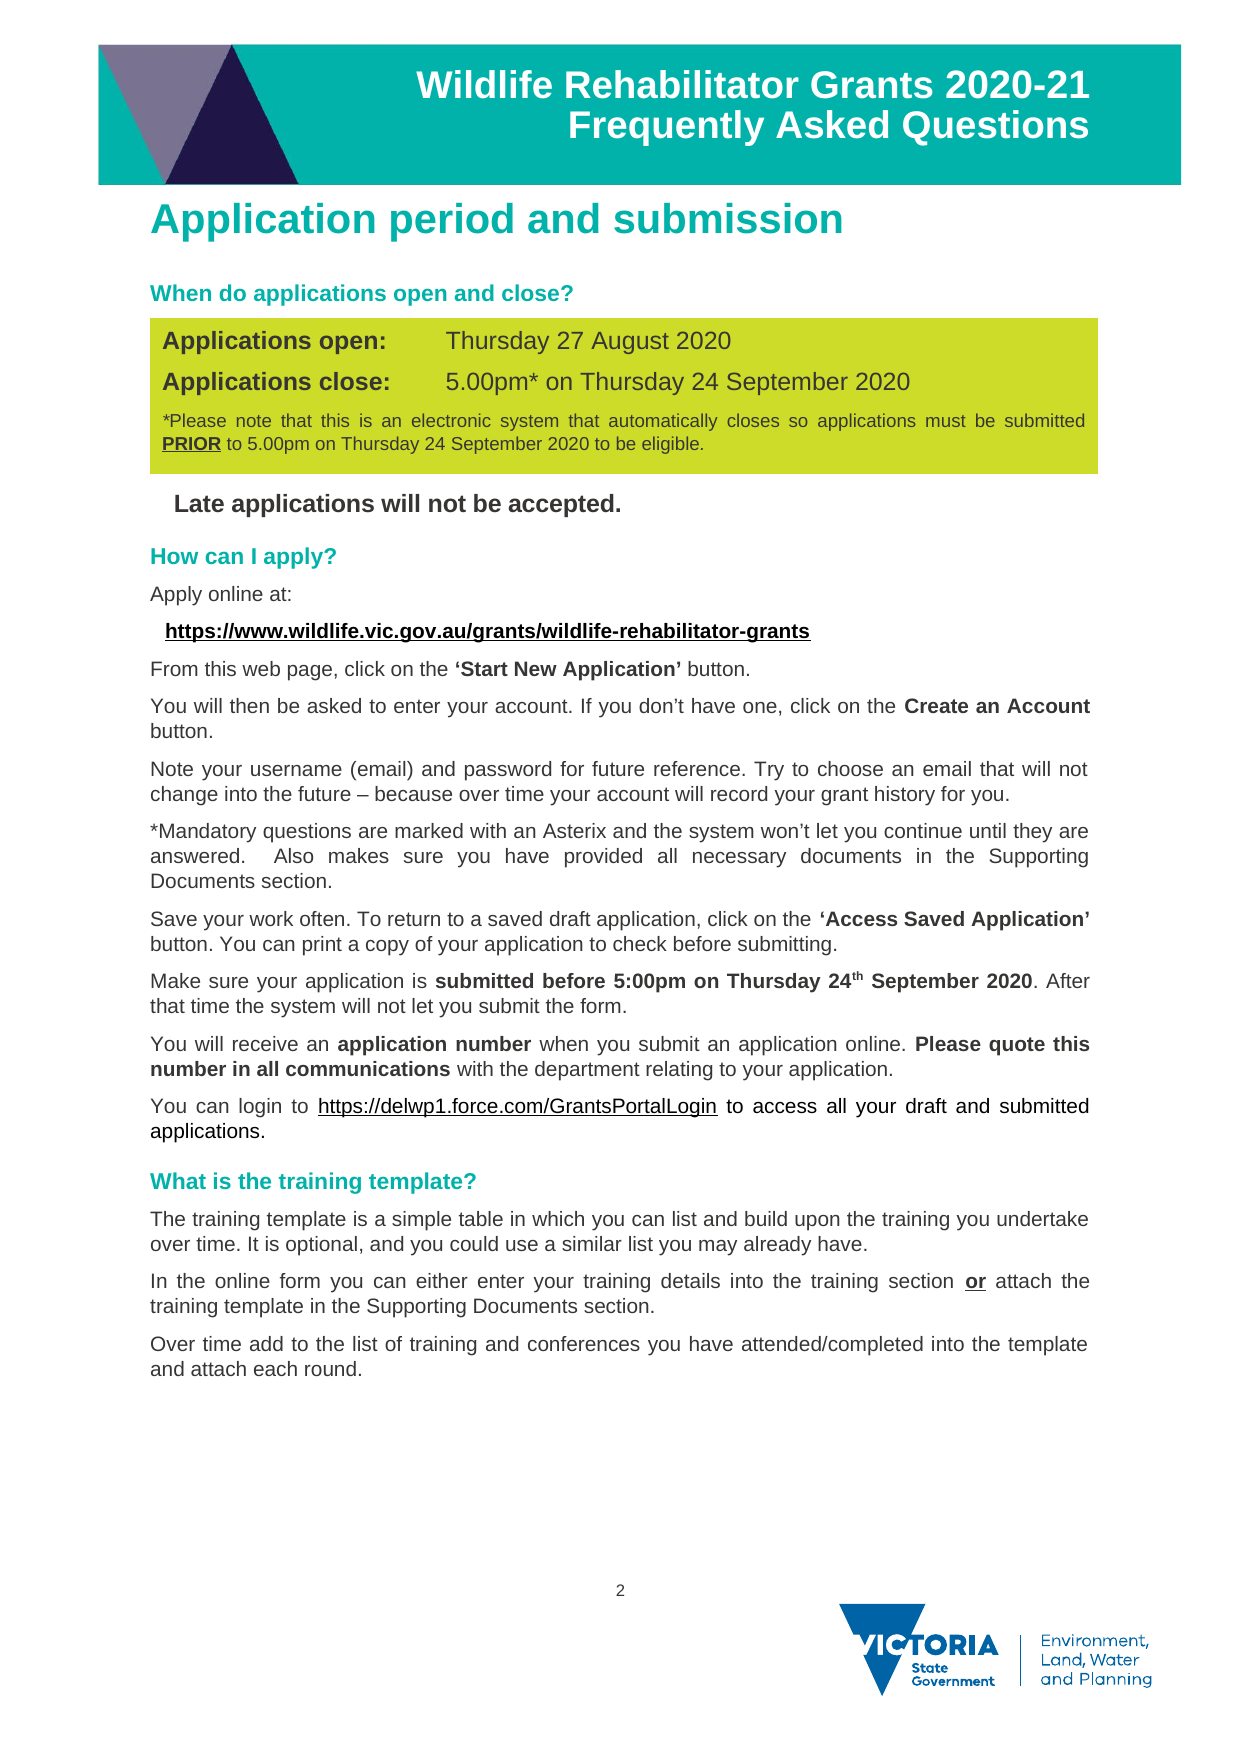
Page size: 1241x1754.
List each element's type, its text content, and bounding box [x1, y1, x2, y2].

text *Mandatory questions are marked with an Asterix and the system won’t let you continue until they are answered. Also makes sure you have provided all necessary documents in the Supporting Documents section. [150, 818, 1090, 893]
text Over time add to the list of training and conferences you have attended/completed into the template and attach each round. [150, 1331, 1090, 1381]
picture [96, 42, 1182, 186]
subtitle Late applications will not be accepted. [174, 487, 1067, 518]
text Apply online at: [150, 581, 1090, 606]
subtitle Application period and submission [150, 197, 1090, 242]
subtitle https://www.wildlife.vic.gov.au/grants/wildlife-rehabilitator-grants [165, 618, 1075, 643]
text Save your work often. To return to a saved draft application, click on the ‘Access Saved Application’ button. You can print a copy of your application to check before submitting. [150, 906, 1090, 956]
text Note your username (email) and password for future reference. Try to choose an email that will not change into the future – because over time your account will record your grant history for you. [150, 756, 1090, 806]
subtitle What is the training template? [150, 1168, 1090, 1195]
text The training template is a simple table in which you can list and build upon the training you undertake over time. It is optional, and you could use a similar list you may already have. [150, 1206, 1090, 1256]
subtitle When do applications open and close? [150, 280, 1090, 307]
text You can login to https://delwp1.force.com/GrantsPortalLogin to access all your draft and submitted applications. [150, 1093, 1090, 1143]
subtitle How can I apply? [150, 543, 1090, 570]
text From this web page, click on the ‘Start New Application’ button. [150, 656, 1090, 681]
text You will then be asked to enter your account. If you don’t have one, click on the Create an Account button. [150, 693, 1090, 743]
text You will receive an application number when you submit an application online. Please quote this number in all communications with the department relating to your application. [150, 1031, 1090, 1081]
table_header Applications open: Thursday 27 August 2020 Applications close: 5.00pm* on Thursday 24 September 2020 *Please note that this is an electronic system that automatically closes so applications must be submitted PRIOR to 5.00pm on Thursday 24 September 2020 to be eligible. [150, 320, 1098, 472]
text In the online form you can either enter your training details into the training section or attach the training template in the Supporting Documents section. [150, 1268, 1090, 1318]
text Make sure your application is submitted before 5:00pm on Thursday 24th September 2020. After that time the system will not let you submit the form. [150, 968, 1090, 1018]
